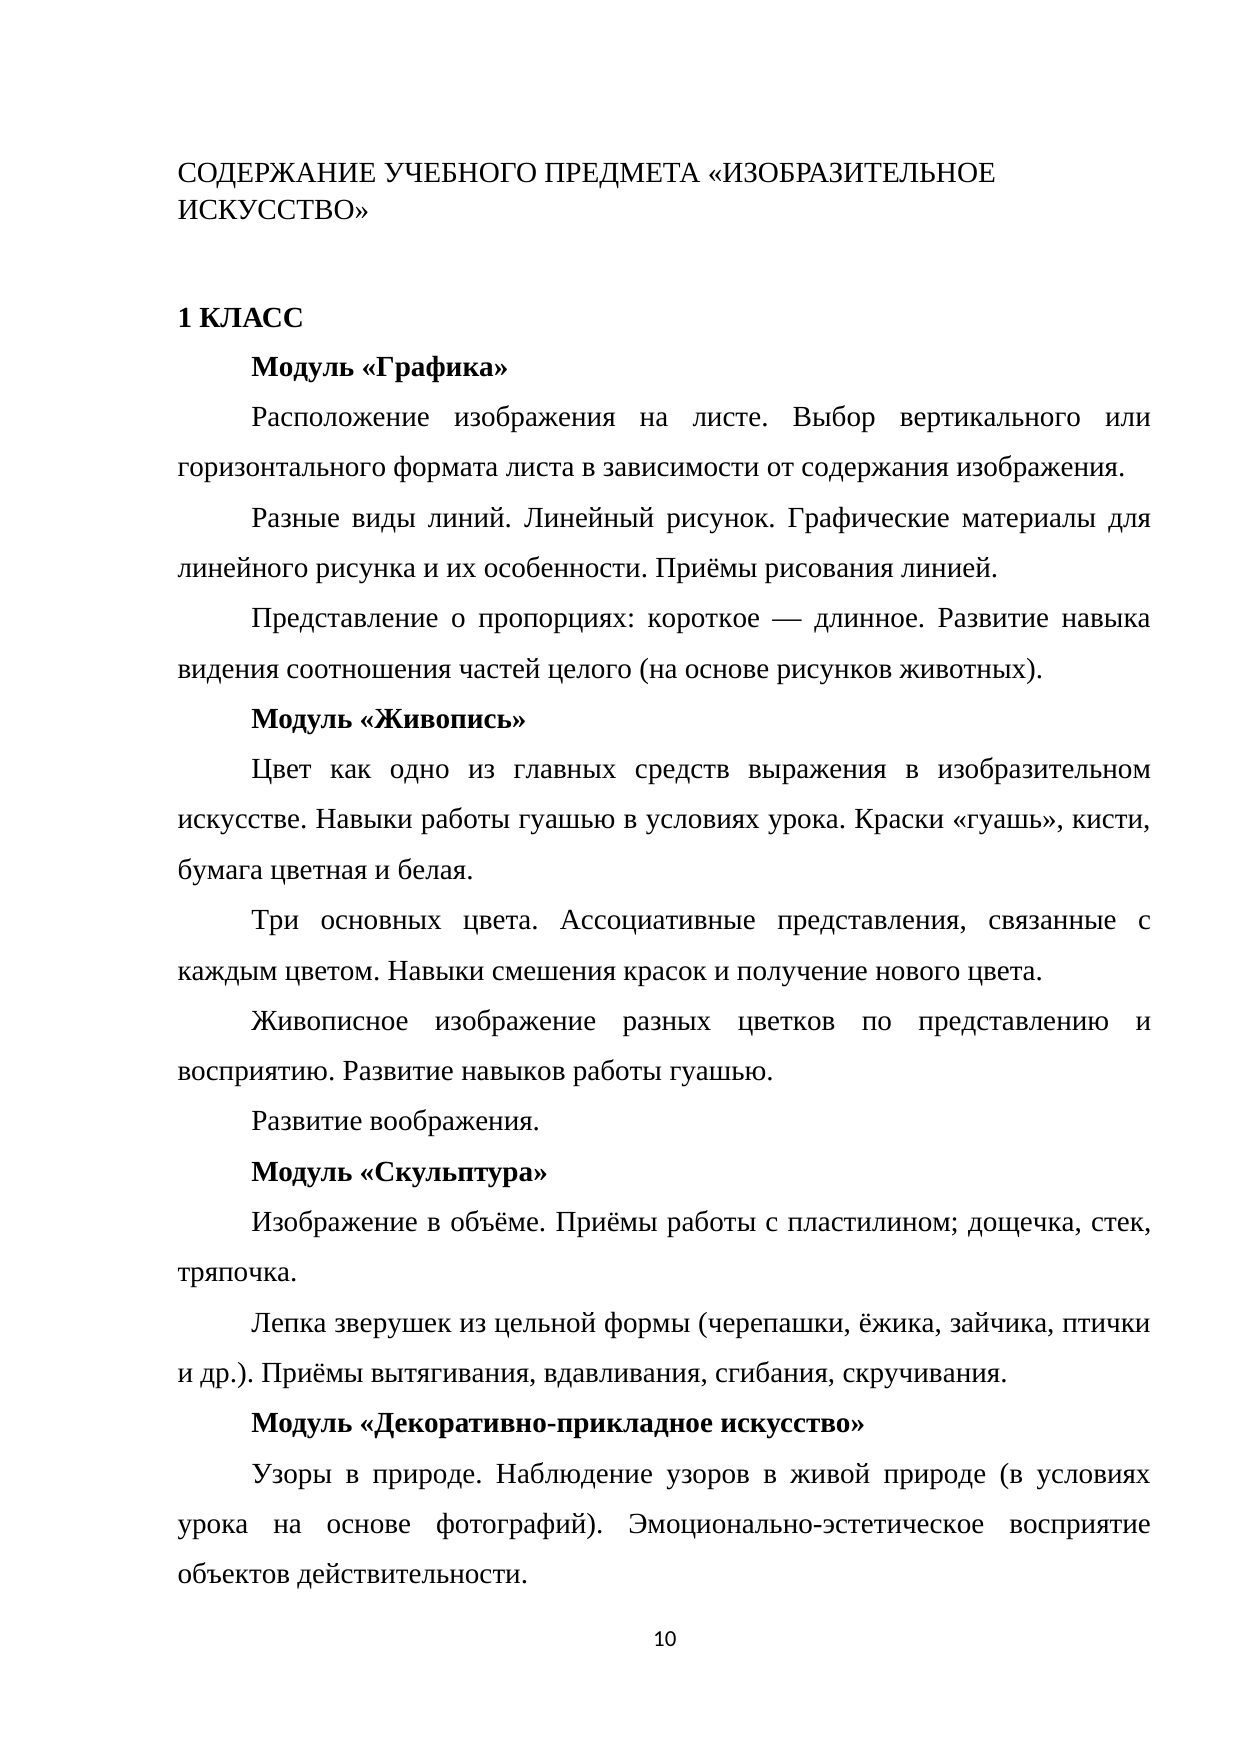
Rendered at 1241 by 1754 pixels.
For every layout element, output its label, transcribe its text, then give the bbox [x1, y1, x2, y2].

text Модуль «Графика» [177, 349, 1152, 382]
text Расположение изображения на листе. Выбор вертикального или горизонтального формата листа в зависимости от содержания изображения. [177, 399, 1152, 483]
text Модуль «Живопись» [177, 701, 1152, 734]
text Живописное изображение разных цветков по представлению и восприятию. Развитие навыков работы гуашью. [177, 1003, 1152, 1087]
text Лепка зверушек из цельной формы (черепашки, ёжика, зайчика, птички и др.). Приёмы вытягивания, вдавливания, сгибания, скручивания. [177, 1305, 1152, 1389]
text Узоры в природе. Наблюдение узоров в живой природе (в условиях урока на основе фотографий). Эмоционально-эстетическое восприятие объектов действительности. [177, 1456, 1152, 1590]
text Изображение в объёме. Приёмы работы с пластилином; дощечка, стек, тряпочка. [177, 1204, 1152, 1288]
text Разные виды линий. Линейный рисунок. Графические материалы для линейного рисунка и их особенности. Приёмы рисования линией. [177, 500, 1152, 584]
subtitle 1 КЛАСС [177, 300, 1152, 334]
text Представление о пропорциях: короткое — длинное. Развитие навыка видения соотношения частей целого (на основе рисунков животных). [177, 600, 1152, 684]
text Модуль «Скульптура» [177, 1154, 1152, 1187]
text Развитие воображения. [177, 1103, 1152, 1137]
text Модуль «Декоративно-прикладное искусство» [177, 1405, 1152, 1439]
text Три основных цвета. Ассоциативные представления, связанные с каждым цветом. Навыки смешения красок и получение нового цвета. [177, 902, 1152, 986]
subtitle СОДЕРЖАНИЕ УЧЕБНОГО ПРЕДМЕТА «ИЗОБРАЗИТЕЛЬНОЕ ИСКУССТВО» [177, 156, 1152, 225]
text Цвет как одно из главных средств выражения в изобразительном искусстве. Навыки работы гуашью в условиях урока. Краски «гуашь», кисти, бумага цветная и белая. [177, 751, 1152, 886]
